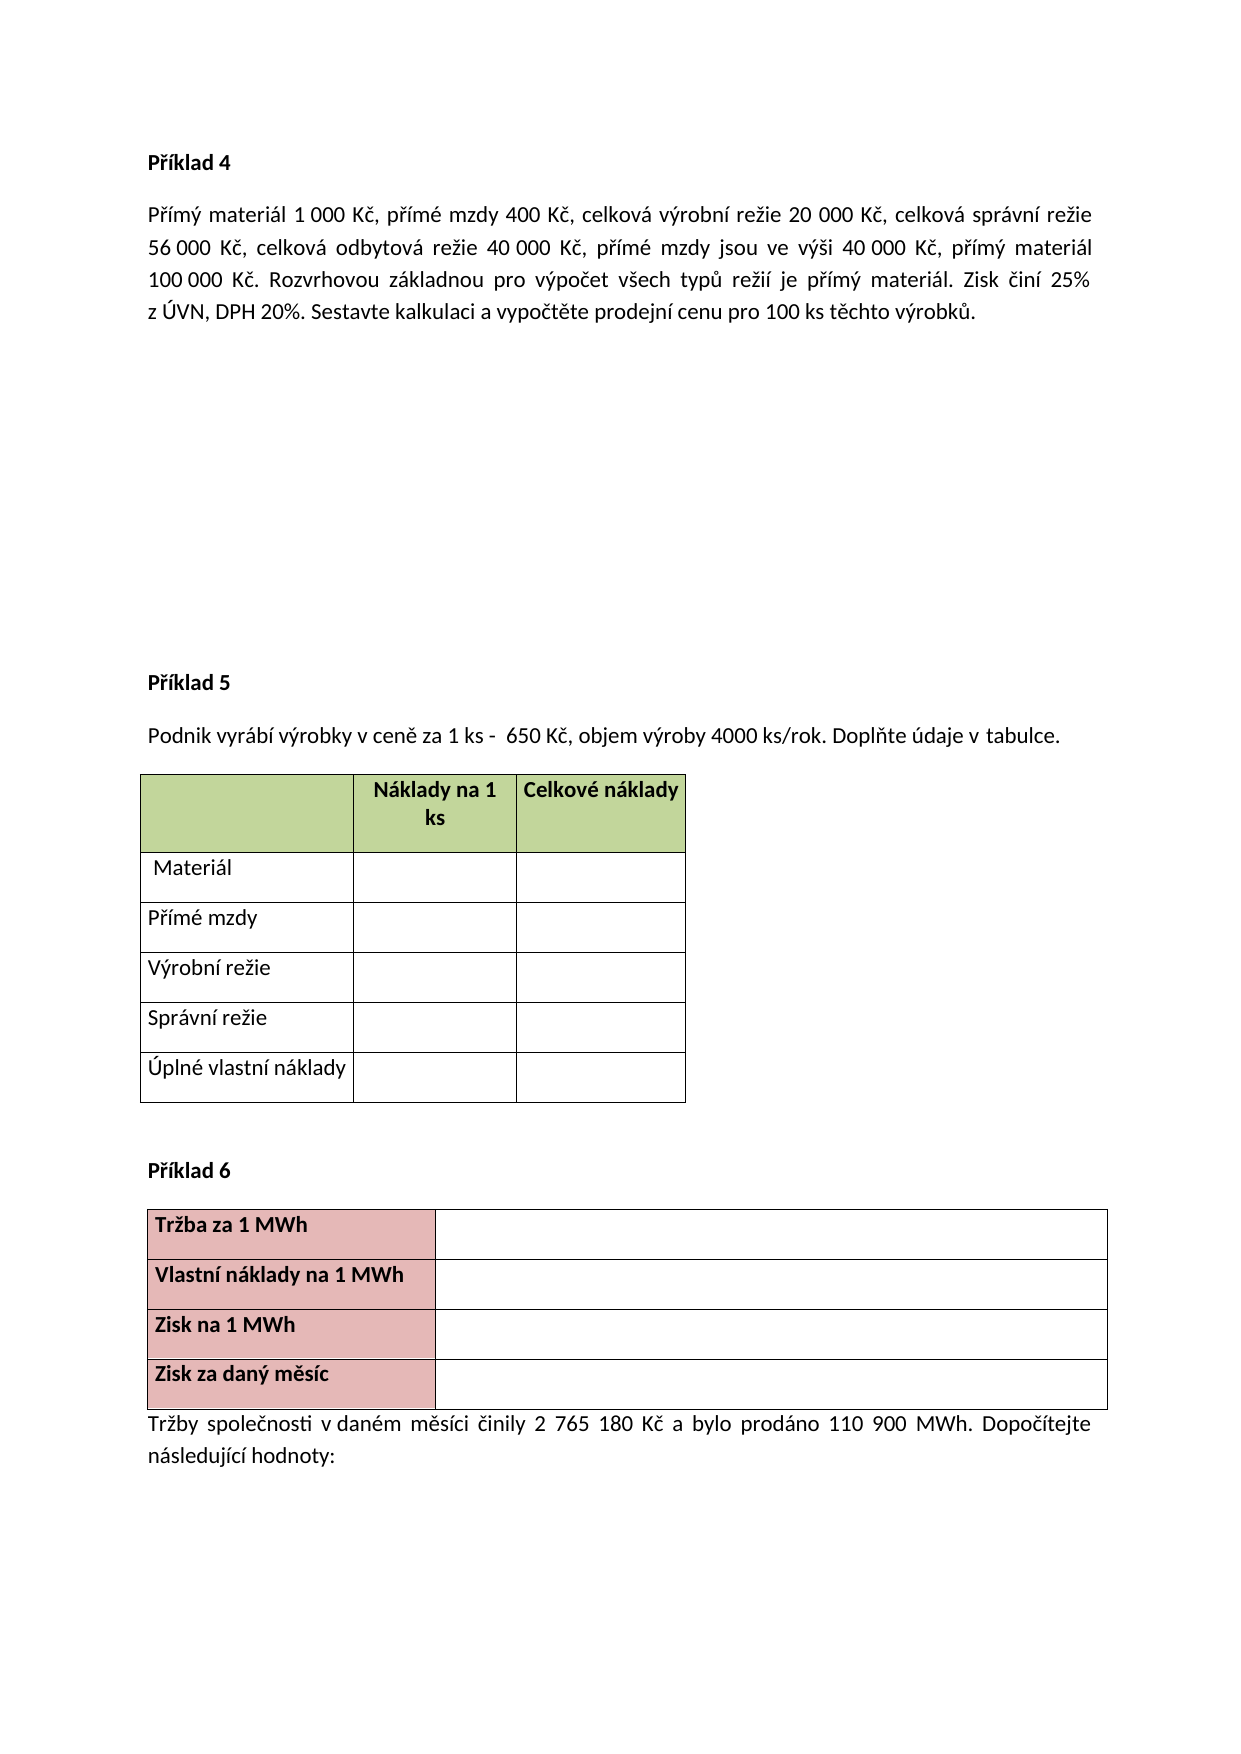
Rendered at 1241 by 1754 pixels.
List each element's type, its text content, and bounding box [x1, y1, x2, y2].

table_cell Zisk na 1 MWh [148, 1310, 435, 1358]
text Příklad 5 [148, 668, 1093, 696]
table_cell [517, 853, 685, 902]
table_cell [517, 903, 685, 952]
table_header [141, 775, 353, 852]
table_cell [517, 1053, 685, 1102]
table_cell [436, 1310, 1107, 1358]
table_cell Vlastní náklady na 1 MWh [148, 1260, 435, 1309]
table_cell [354, 1003, 516, 1052]
text Příklad 6 [148, 1156, 1093, 1184]
table_cell Úplné vlastní náklady [141, 1053, 353, 1102]
text Podnik vyrábí výrobky v ceně za 1 ks - 650 Kč, objem výroby 4000 ks/rok. Doplňte údaje v tabulce. [148, 721, 1093, 749]
text Příklad 4 [148, 148, 1093, 176]
table_cell Zisk za daný měsíc [148, 1360, 435, 1408]
text Přímý materiál 1 000 Kč, přímé mzdy 400 Kč, celková výrobní režie 20 000 Kč, celková správní režie 56 000 Kč, celková odbytová režie 40 000 Kč, přímé mzdy jsou ve výši 40 000 Kč, přímý materiál 100 000 Kč. Rozvrhovou základnou pro výpočet všech typů režií je přímý materiál. Zisk činí 25% z ÚVN, DPH 20%. Sestavte kalkulaci a vypočtěte prodejní cenu pro 100 ks těchto výrobků. [148, 201, 1093, 325]
table_cell [517, 1003, 685, 1052]
table_cell [517, 953, 685, 1002]
table_header Tržba za 1 MWh [148, 1210, 435, 1259]
table_cell [436, 1260, 1107, 1309]
table_cell [436, 1360, 1107, 1408]
table_header Náklady na 1 ks [354, 775, 516, 852]
table_cell [354, 903, 516, 952]
table_cell [354, 853, 516, 902]
table_cell [354, 953, 516, 1002]
text Tržby společnosti v daném měsíci činily 2 765 180 Kč a bylo prodáno 110 900 MWh. Dopočítejte následující hodnoty: [148, 1410, 1093, 1470]
table_cell [354, 1053, 516, 1102]
table_cell Materiál [141, 853, 353, 902]
table_cell Správní režie [141, 1003, 353, 1052]
table_header Celkové náklady [517, 775, 685, 852]
table_cell Výrobní režie [141, 953, 353, 1002]
table_header [436, 1210, 1107, 1259]
table_cell Přímé mzdy [141, 903, 353, 952]
